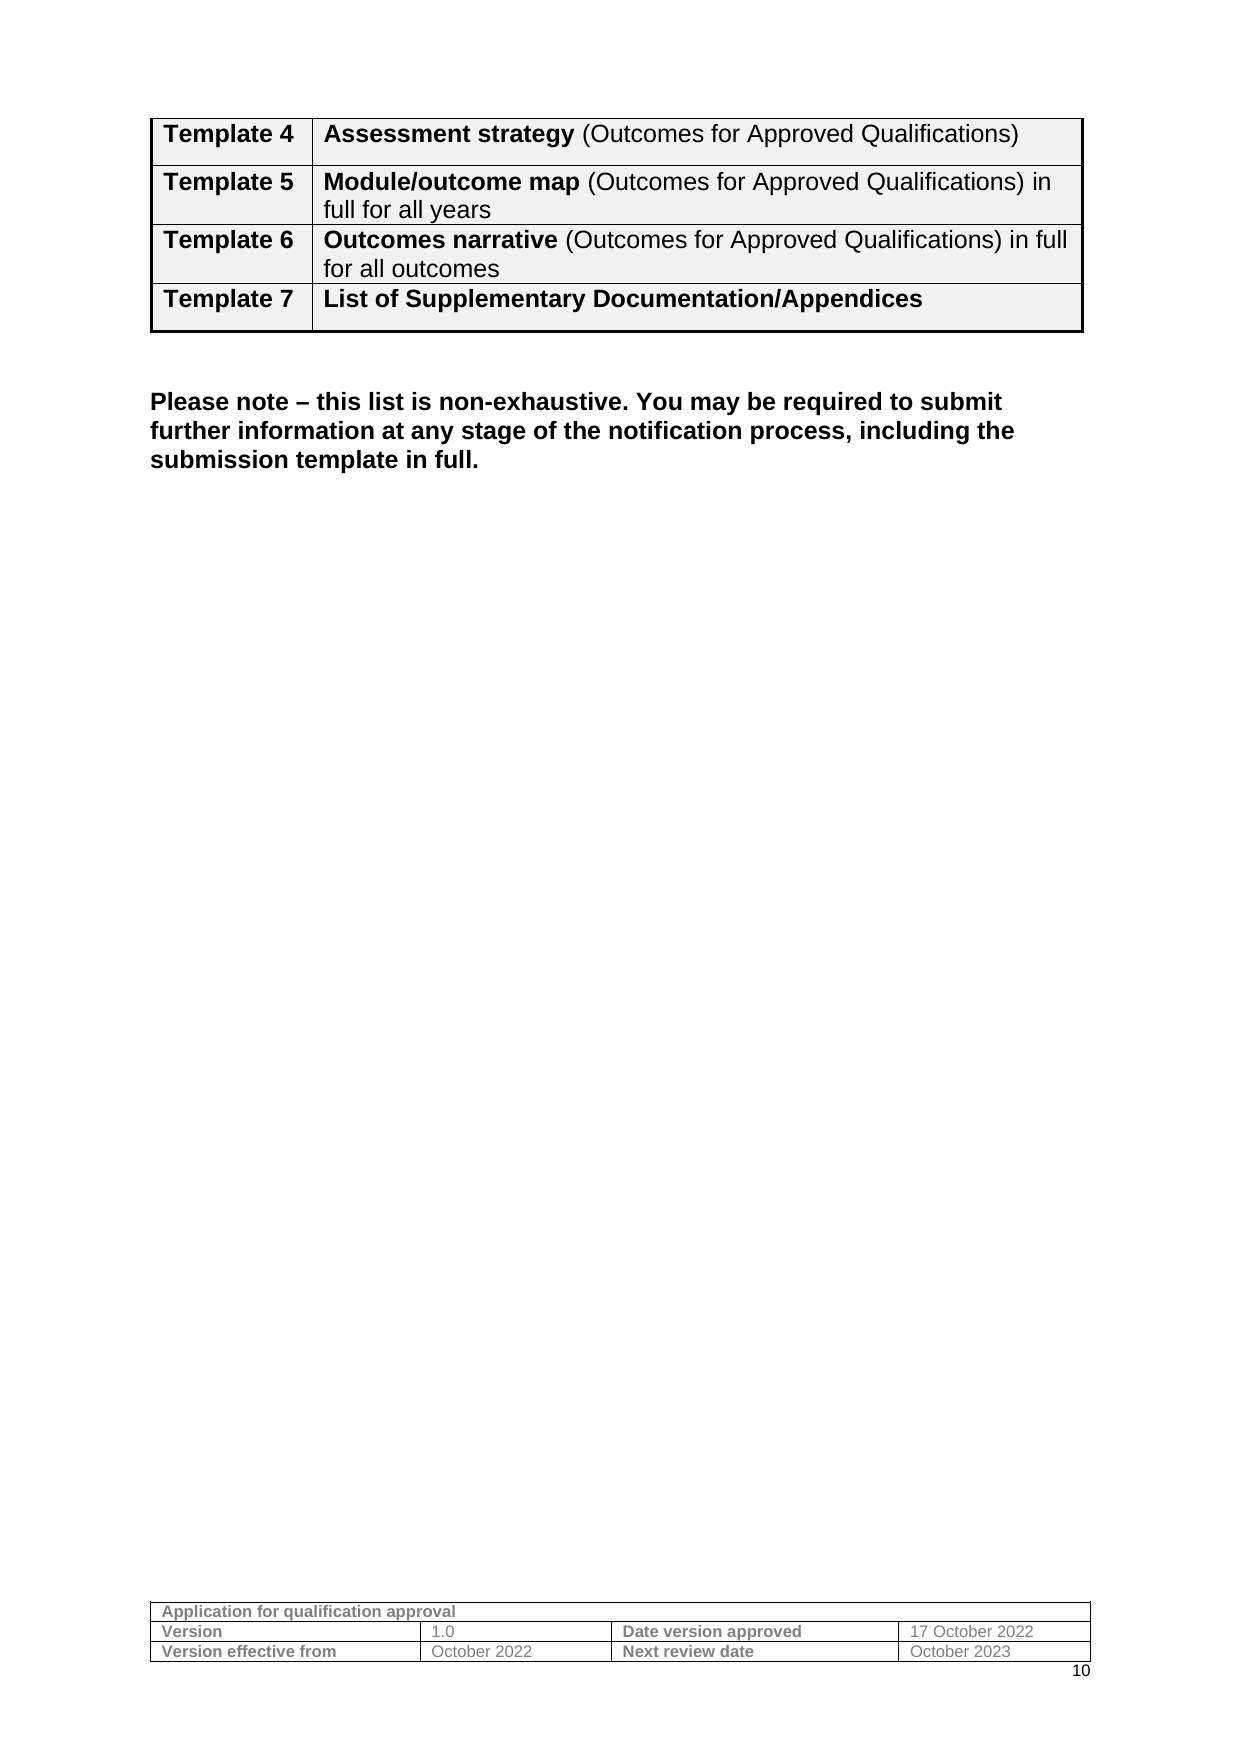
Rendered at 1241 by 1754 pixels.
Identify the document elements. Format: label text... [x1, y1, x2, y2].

table_cell Template 7 [153, 284, 312, 330]
text Please note – this list is non-exhaustive. You may be required to submit further information at any stage of the notification process, including the submission template in full. [150, 387, 1090, 473]
table_cell Outcomes narrative (Outcomes for Approved Qualifications) in full for all outcomes [313, 225, 1081, 282]
table_cell Module/outcome map (Outcomes for Approved Qualifications) in full for all years [313, 166, 1081, 224]
table_cell Assessment strategy (Outcomes for Approved Qualifications) [313, 119, 1081, 165]
table_cell Template 5 [153, 166, 312, 224]
table_cell List of Supplementary Documentation/Appendices [313, 284, 1081, 330]
table_cell Template 6 [153, 225, 312, 282]
table_cell Template 4 [153, 119, 312, 165]
